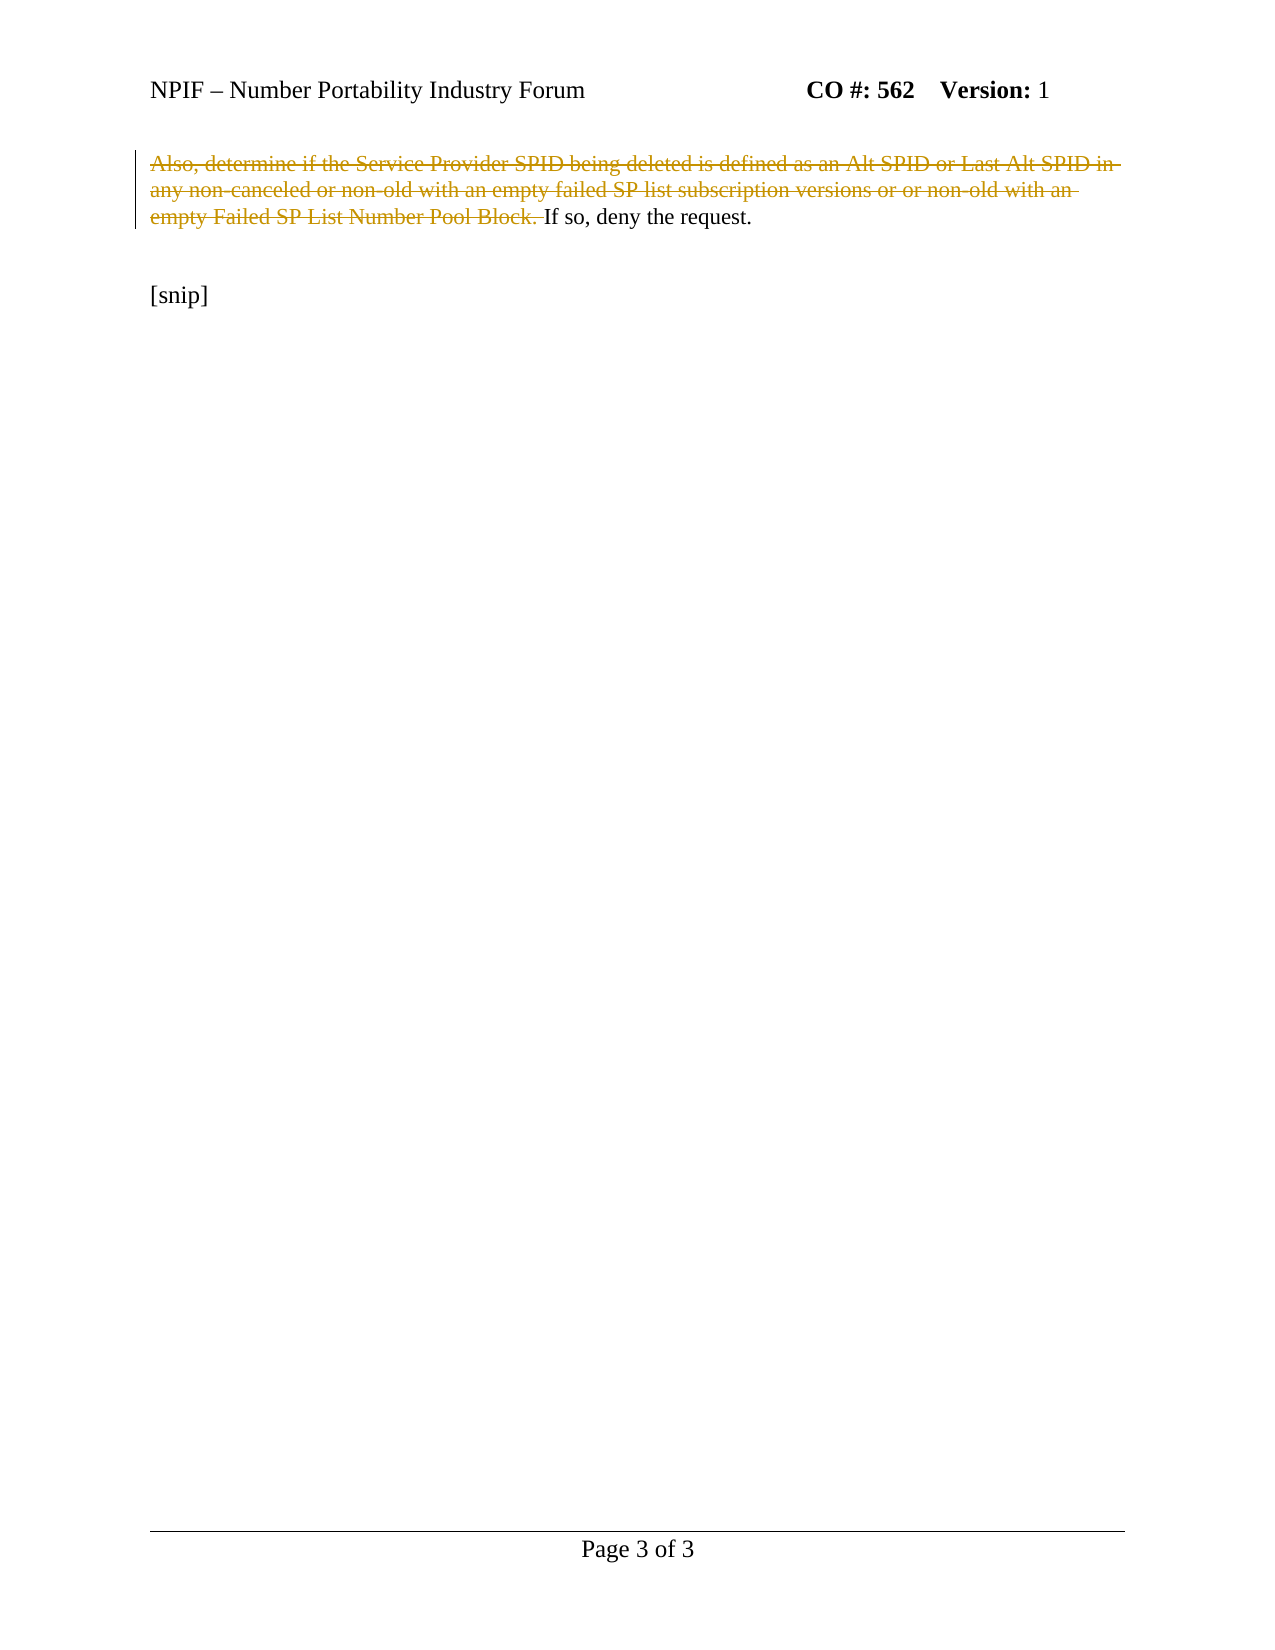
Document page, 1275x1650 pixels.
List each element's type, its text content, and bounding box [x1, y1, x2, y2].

text [snip] [150, 280, 1125, 309]
text If so, deny the request. [150, 150, 1125, 229]
